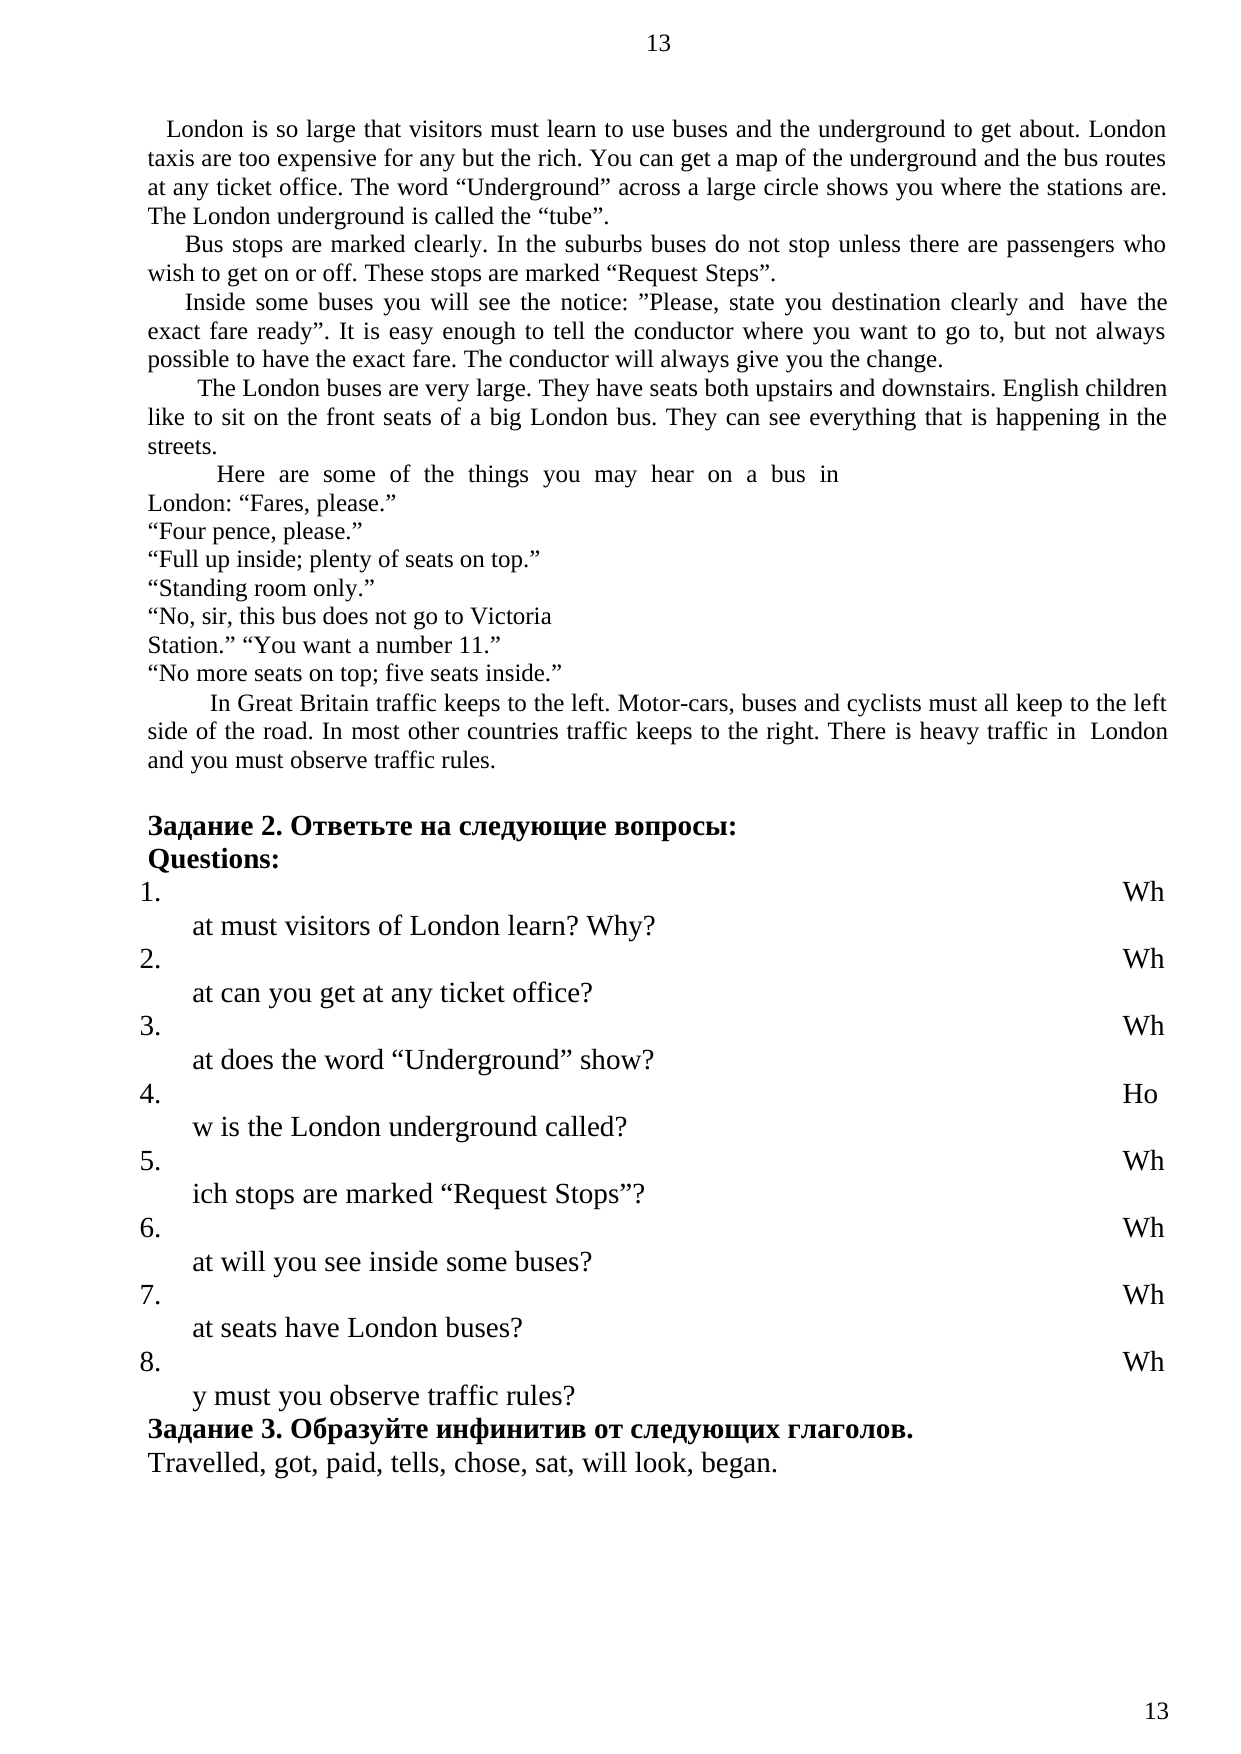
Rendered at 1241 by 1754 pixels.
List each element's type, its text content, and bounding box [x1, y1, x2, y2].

text at does the word “Underground” show? [192, 1042, 1194, 1076]
text ich stops are marked “Request Stops”? [192, 1177, 1194, 1211]
text Bus stops are marked clearly. In the suburbs buses do not stop unless there are passengers who wish to get on or off. These stops are marked “Request Steps”. [147, 229, 1167, 287]
text “Four pence, please.” [147, 517, 1194, 545]
subtitle Задание 2. Ответьте на следующие вопросы: [147, 808, 1194, 842]
text Travelled, got, paid, tells, chose, sat, will look, began. [147, 1446, 1194, 1479]
text In Great Britain traffic keeps to the left. Motor-cars, buses and cyclists must all keep to the left side of the road. In most other countries traffic keeps to the right. There is heavy traffic in London and you must observe traffic rules. [147, 688, 1168, 774]
subtitle Задание 3. Образуйте инфинитив от следующих глаголов. [147, 1412, 1194, 1446]
text London is so large that visitors must learn to use buses and the underground to get about. London taxis are too expensive for any but the rich. You can get a map of the underground and the bus routes at any ticket office. The word “Underground” across a large circle shows you where the stations are. The London underground is called the “tube”. [147, 114, 1168, 229]
text at must visitors of London learn? Why? [192, 908, 1194, 942]
text w is the London underground called? [192, 1110, 1194, 1143]
text Here are some of the things you may hear on a bus in London: “Fares, please.” [147, 459, 839, 517]
list Ho [139, 1076, 1194, 1110]
text at can you get at any ticket office? [192, 975, 1194, 1009]
text “No, sir, this bus does not go to Victoria Station.” “You want a number 11.” [147, 602, 645, 659]
text Inside some buses you will see the notice: ”Please, state you destination clearly and have the exact fare ready”. It is easy enough to tell the conductor where you want to go to, but not always possible to have the exact fare. The conductor will always give you the change. [147, 287, 1168, 373]
list Wh [139, 1143, 1194, 1177]
text Questions: [147, 842, 1194, 875]
list Wh [139, 1211, 1194, 1244]
text y must you observe traffic rules? [192, 1378, 1194, 1412]
list Wh [139, 1345, 1194, 1378]
text “No more seats on top; five seats inside.” [147, 659, 1194, 688]
list Wh [139, 942, 1194, 975]
text The London buses are very large. They have seats both upstairs and downstairs. English children like to sit on the front seats of a big London bus. They can see everything that is happening in the streets. [147, 373, 1167, 459]
text at will you see inside some buses? [192, 1244, 1194, 1278]
text at seats have London buses? [192, 1311, 1194, 1345]
list Wh [139, 1009, 1194, 1042]
list Wh [139, 875, 1194, 908]
text “Full up inside; plenty of seats on top.” “Standing room only.” [147, 545, 542, 602]
list Wh [139, 1278, 1194, 1311]
